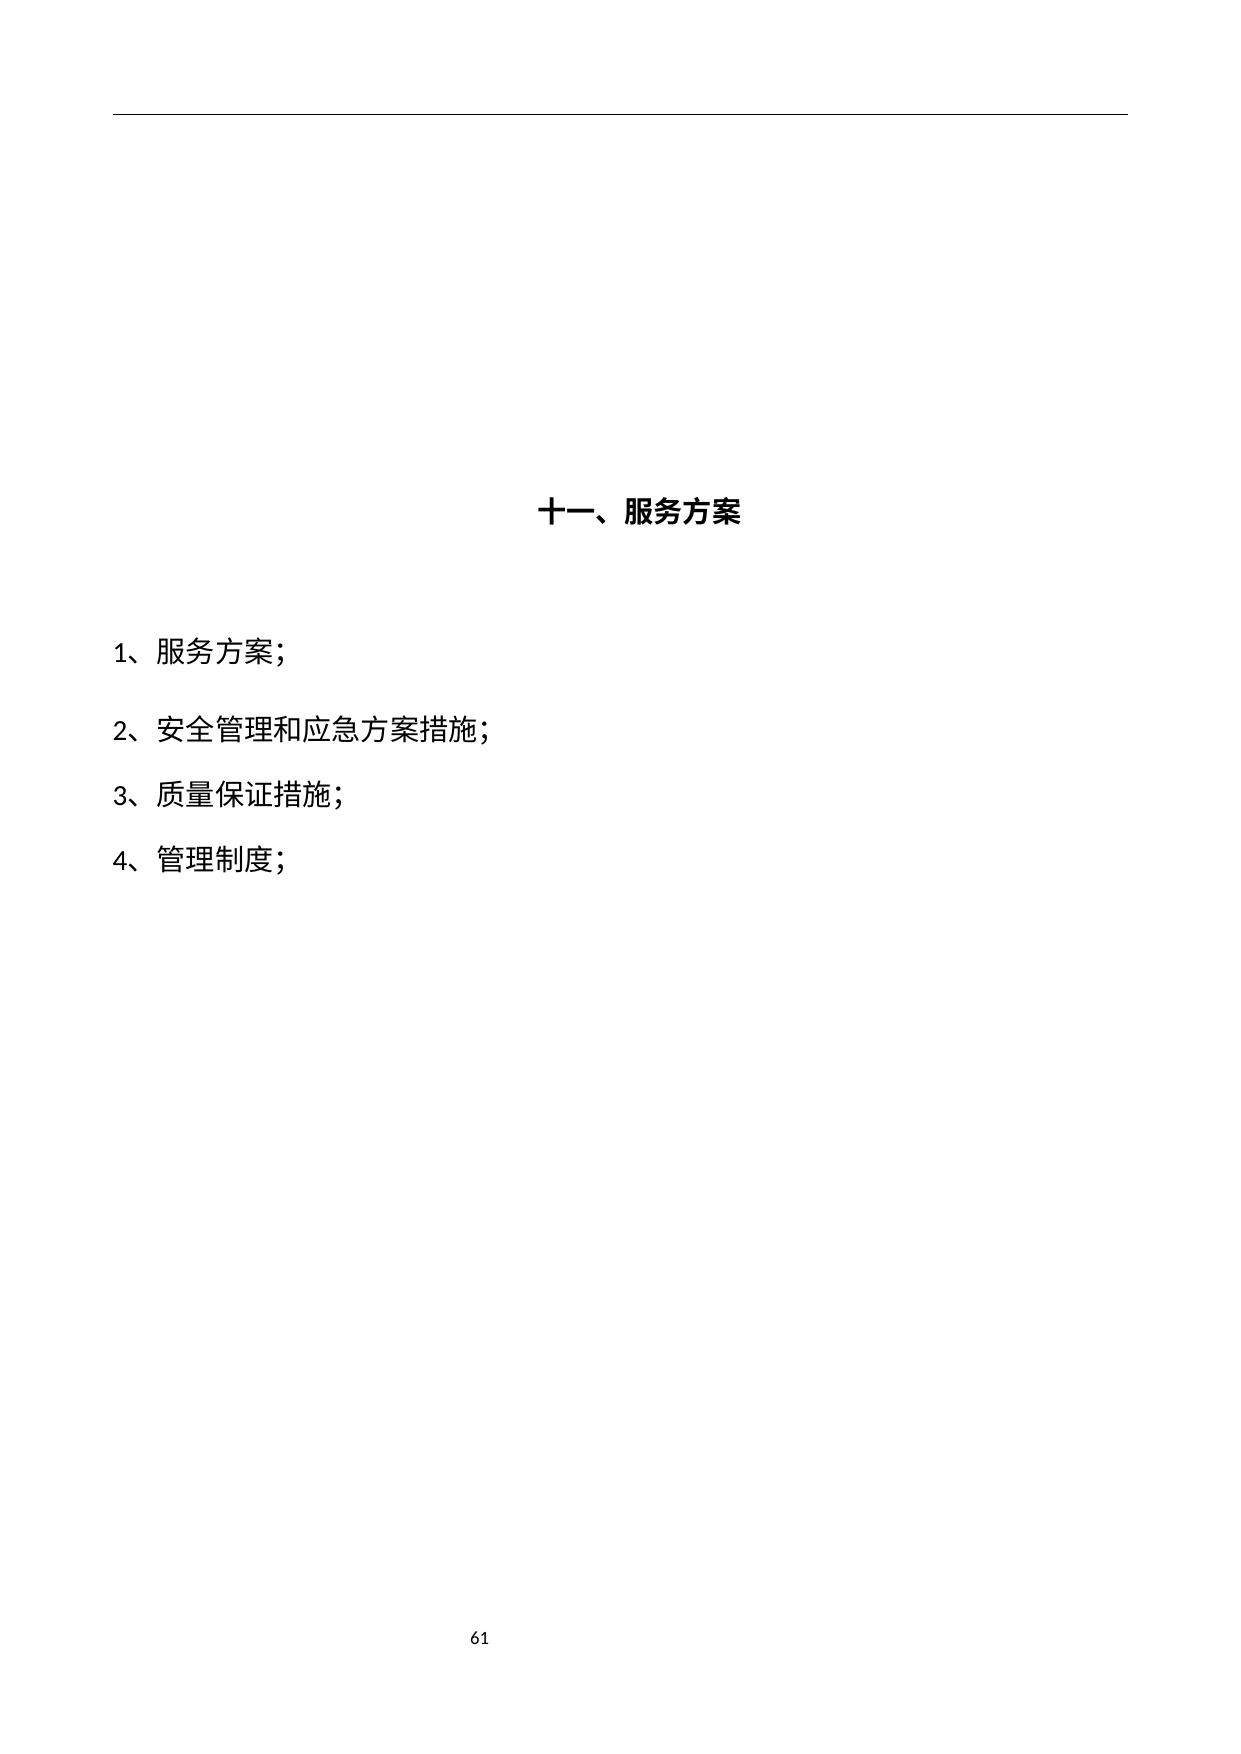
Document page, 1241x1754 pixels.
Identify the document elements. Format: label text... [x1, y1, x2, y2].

list 质量保证措施； [112, 760, 1128, 825]
subtitle 十一、服务方案 [156, 477, 1128, 542]
text 4、管理制度； [112, 825, 1128, 890]
list 服务方案； [112, 617, 1128, 682]
list 安全管理和应急方案措施； [112, 695, 1128, 760]
